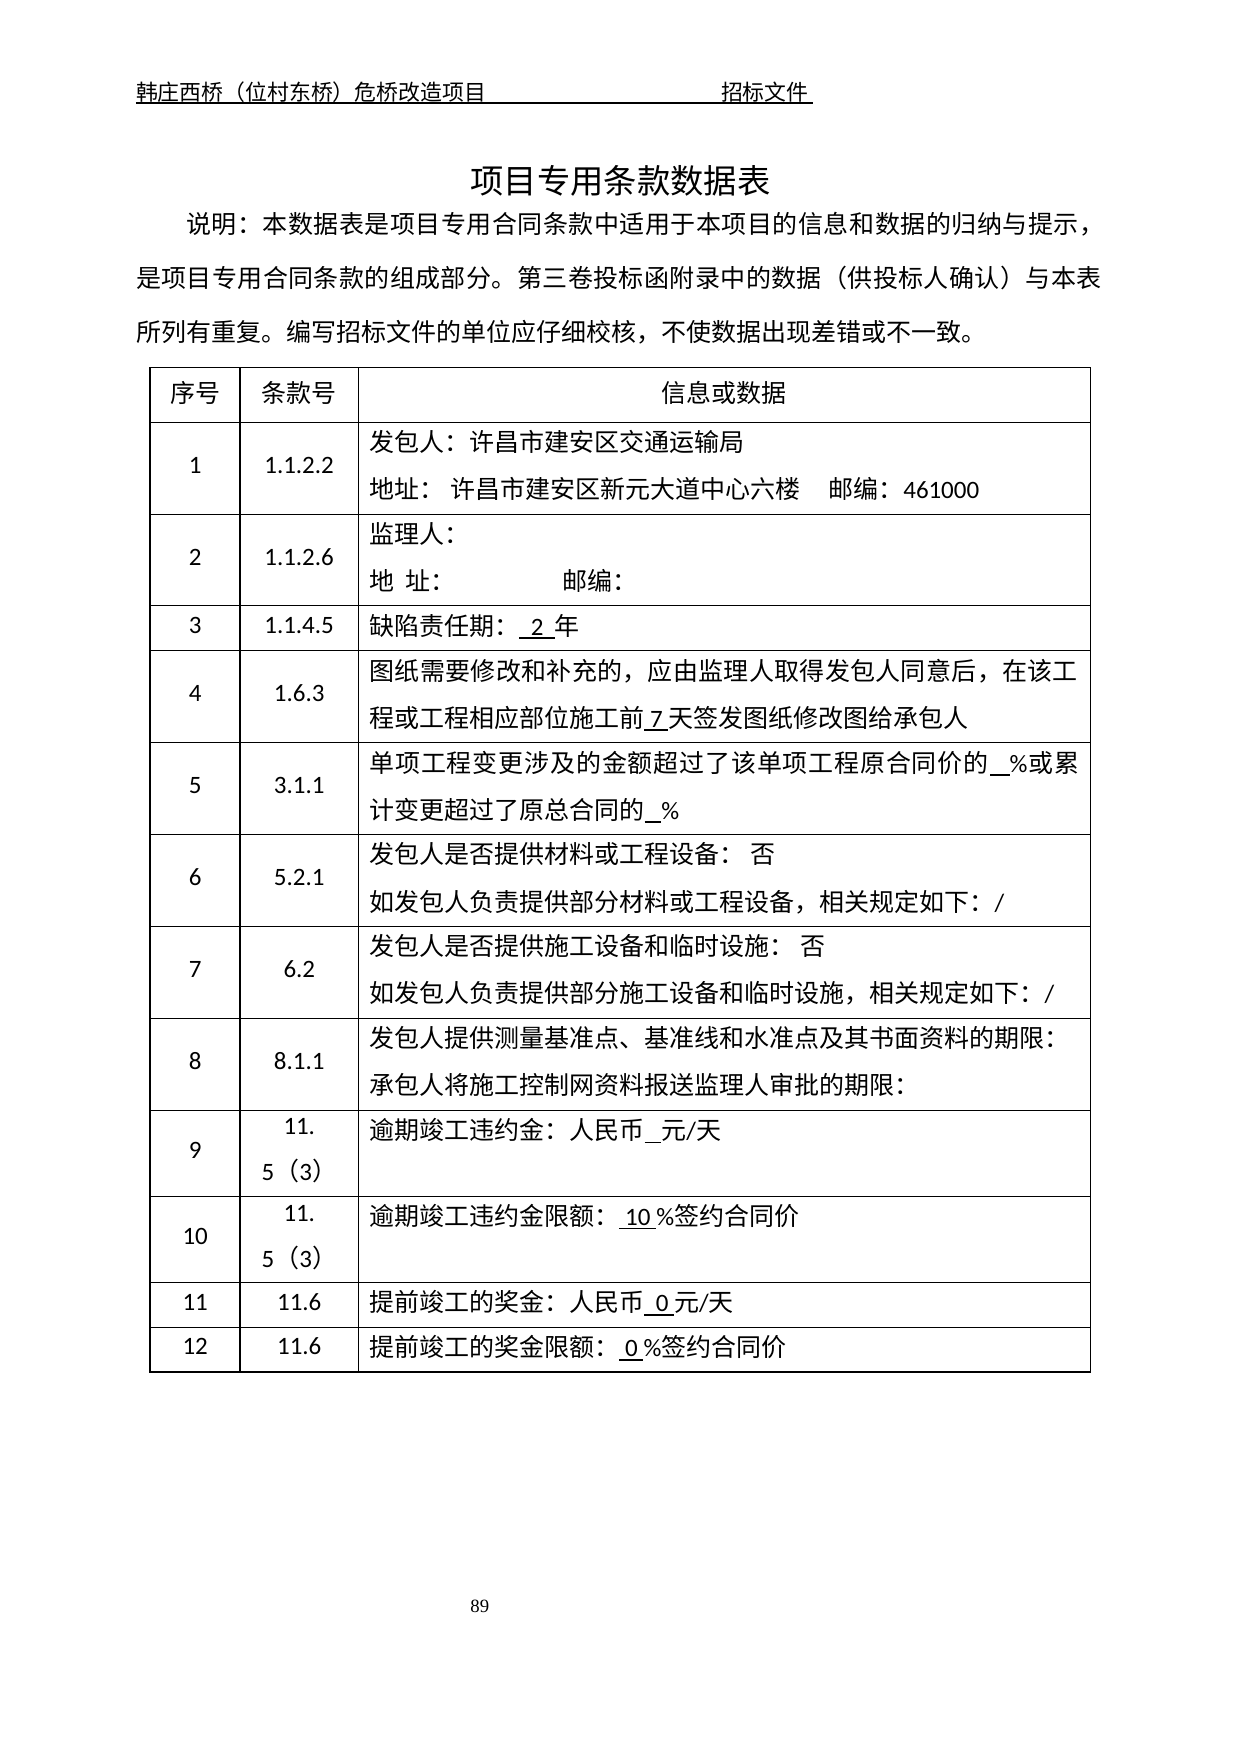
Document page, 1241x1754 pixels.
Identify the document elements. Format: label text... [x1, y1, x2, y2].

table_cell 3.1.1 [241, 743, 358, 834]
table_cell 11.5（3） [241, 1111, 358, 1196]
table_cell 1 [151, 423, 239, 513]
text 说明：本数据表是项目专用合同条款中适用于本项目的信息和数据的归纳与提示，是项目专用合同条款的组成部分。第三卷投标函附录中的数据（供投标人确认）与本表所列有重复。编写招标文件的单位应仔细校核，不使数据出现差错或不一致。 [136, 204, 1104, 349]
table_cell 逾期竣工违约金：人民币 元/天 [359, 1111, 1090, 1196]
table_cell 6.2 [241, 927, 358, 1018]
table_cell 1.1.2.2 [241, 423, 358, 513]
table_cell 10 [151, 1197, 239, 1282]
table_cell 7 [151, 927, 239, 1018]
table_cell 5 [151, 743, 239, 834]
table_cell 发包人：许昌市建安区交通运输局 地址： 许昌市建安区新元大道中心六楼 邮编：461000 [359, 423, 1090, 513]
table_cell 发包人是否提供施工设备和临时设施： 否 如发包人负责提供部分施工设备和临时设施，相关规定如下：/ [359, 927, 1090, 1018]
table_cell 8.1.1 [241, 1019, 358, 1109]
table_cell 9 [151, 1111, 239, 1196]
table_cell 图纸需要修改和补充的，应由监理人取得发包人同意后，在该工程或工程相应部位施工前 7 天签发图纸修改图给承包人 [359, 651, 1090, 742]
table_header 序号 [151, 368, 239, 422]
table_cell 12 [151, 1328, 239, 1371]
table_cell 11.5（3） [241, 1197, 358, 1282]
table_cell 单项工程变更涉及的金额超过了该单项工程原合同价的 %或累计变更超过了原总合同的 % [359, 743, 1090, 834]
table_cell 缺陷责任期： 2 年 [359, 606, 1090, 650]
table_cell 11.6 [241, 1283, 358, 1327]
table_cell 8 [151, 1019, 239, 1109]
table_cell 1.6.3 [241, 651, 358, 742]
table_cell 监理人： 地 址： 邮编： [359, 515, 1090, 605]
table_cell 1.1.2.6 [241, 515, 358, 605]
table_cell 3 [151, 606, 239, 650]
table_cell 11.6 [241, 1328, 358, 1371]
table_cell 提前竣工的奖金：人民币 0 元/天 [359, 1283, 1090, 1327]
text 项目专用条款数据表 [136, 150, 1104, 204]
table_cell 发包人是否提供材料或工程设备： 否 如发包人负责提供部分材料或工程设备，相关规定如下：/ [359, 835, 1090, 926]
table_cell 发包人提供测量基准点、基准线和水准点及其书面资料的期限： 承包人将施工控制网资料报送监理人审批的期限： [359, 1019, 1090, 1109]
table_cell 5.2.1 [241, 835, 358, 926]
table_cell 4 [151, 651, 239, 742]
table_cell 1.1.4.5 [241, 606, 358, 650]
table_header 条款号 [241, 368, 358, 422]
table_cell 11 [151, 1283, 239, 1327]
table_header 信息或数据 [359, 368, 1090, 422]
table_cell 提前竣工的奖金限额： 0 %签约合同价 [359, 1328, 1090, 1371]
table_cell 6 [151, 835, 239, 926]
table_cell 2 [151, 515, 239, 605]
table_cell 逾期竣工违约金限额： 10 %签约合同价 [359, 1197, 1090, 1282]
